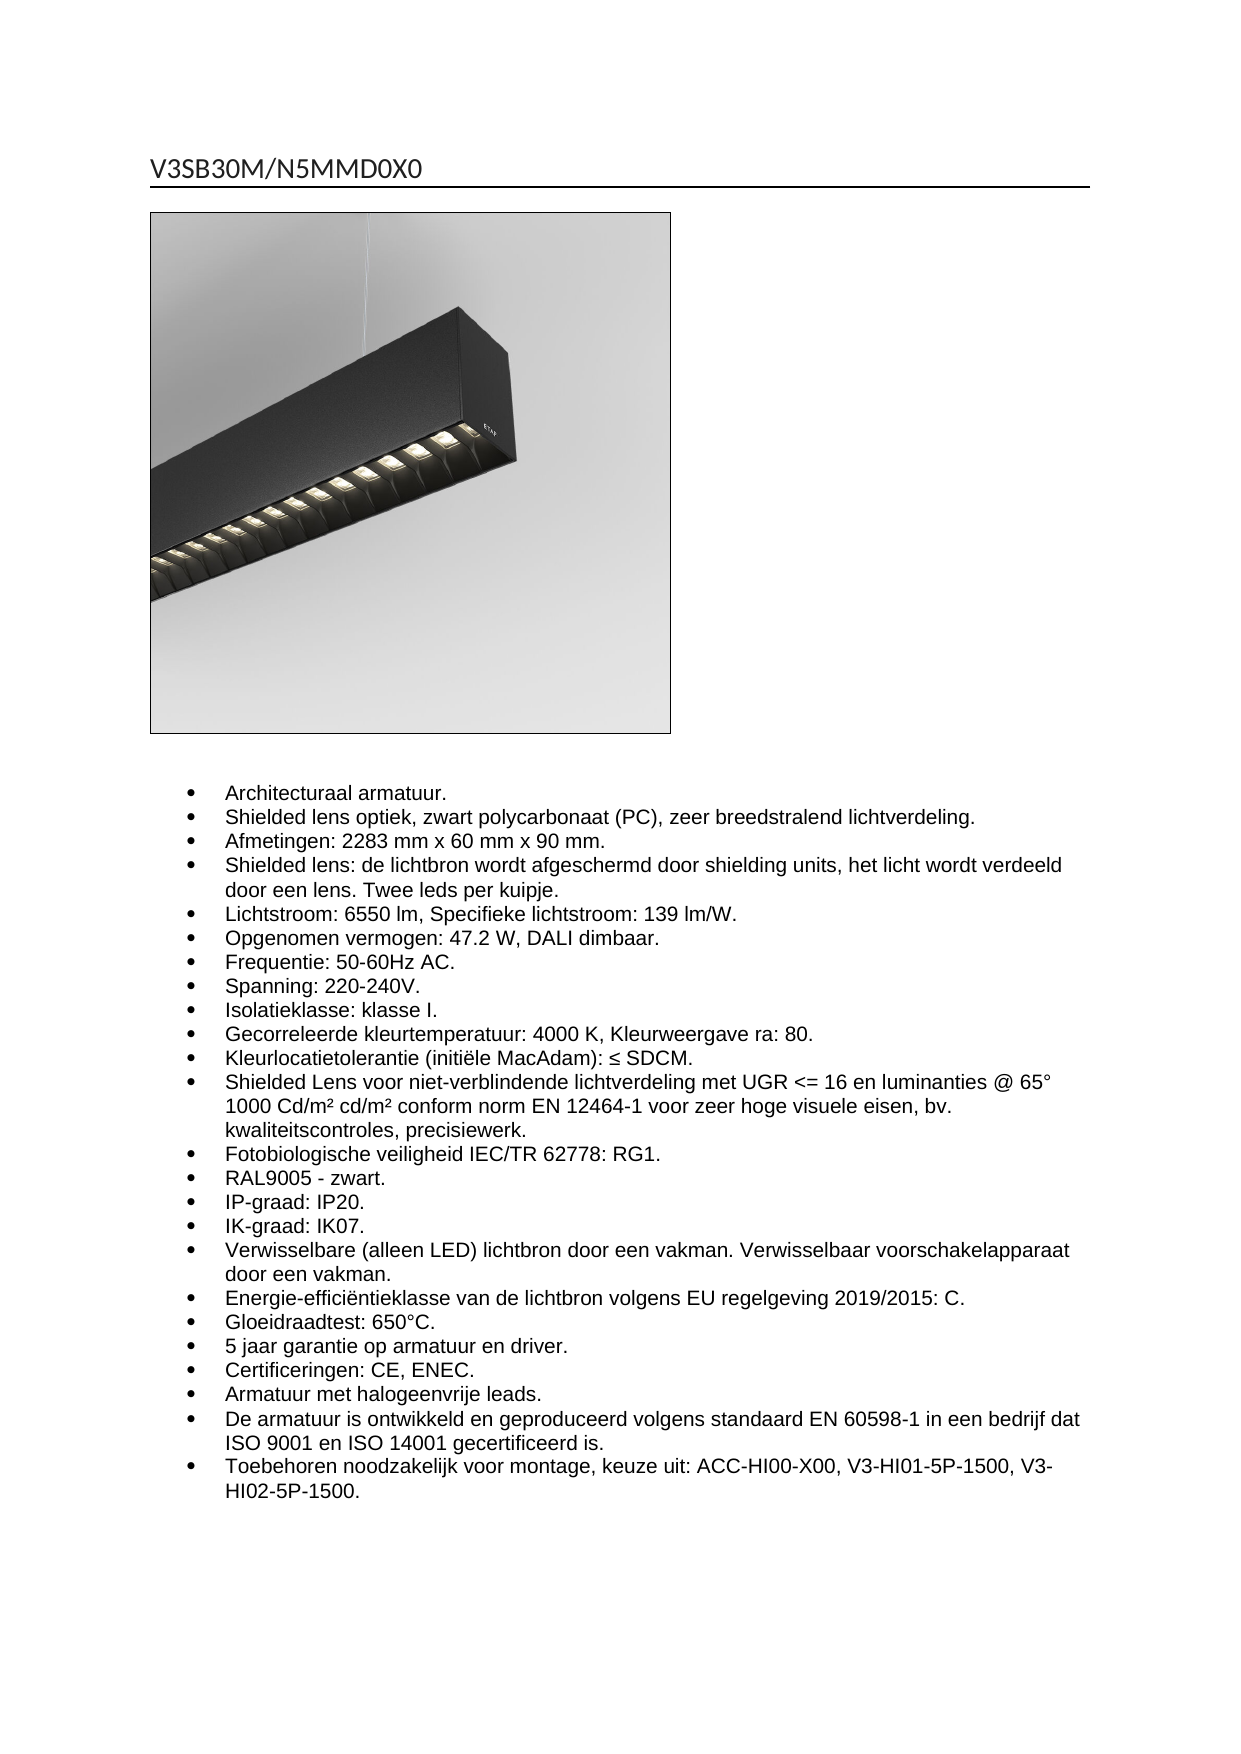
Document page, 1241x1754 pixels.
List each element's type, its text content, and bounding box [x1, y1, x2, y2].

picture [151, 213, 670, 733]
list Shielded Lens voor niet-verblindende lichtverdeling met UGR <= 16 en luminanties @ 65° 1000 Cd/m² cd/m² conform norm EN 12464-1 voor zeer hoge visuele eisen, bv. kwaliteitscontroles, precisiewerk. [187, 1070, 1090, 1142]
list Opgenomen vermogen: 47.2 W, DALI dimbaar. [187, 925, 1090, 949]
list Kleurlocatietolerantie (initiële MacAdam): ≤ SDCM. [187, 1046, 1090, 1070]
list Shielded lens: de lichtbron wordt afgeschermd door shielding units, het licht wordt verdeeld door een lens. Twee leds per kuipje. [187, 853, 1090, 901]
list Spanning: 220-240V. [187, 973, 1090, 998]
list Gloeidraadtest: 650°C. [187, 1310, 1090, 1334]
list Gecorreleerde kleurtemperatuur: 4000 K, Kleurweergave ra: 80. [187, 1022, 1090, 1046]
list Fotobiologische veiligheid IEC/TR 62778: RG1. [187, 1142, 1090, 1166]
list Toebehoren noodzakelijk voor montage, keuze uit: ACC-HI00-X00, V3-HI01-5P-1500, V3-HI02-5P-1500. [187, 1454, 1090, 1502]
list Architecturaal armatuur. [187, 781, 1090, 805]
list Shielded lens optiek, zwart polycarbonaat (PC), zeer breedstralend lichtverdeling. [187, 805, 1090, 829]
list Afmetingen: 2283 mm x 60 mm x 90 mm. [187, 829, 1090, 853]
list Isolatieklasse: klasse I. [187, 998, 1090, 1022]
list Energie-efficiëntieklasse van de lichtbron volgens EU regelgeving 2019/2015: C. [187, 1286, 1090, 1310]
list IK-graad: IK07. [187, 1214, 1090, 1238]
list Lichtstroom: 6550 lm, Specifieke lichtstroom: 139 lm/W. [187, 901, 1090, 925]
list 5 jaar garantie op armatuur en driver. [187, 1334, 1090, 1358]
list De armatuur is ontwikkeld en geproduceerd volgens standaard EN 60598-1 in een bedrijf dat ISO 9001 en ISO 14001 gecertificeerd is. [187, 1406, 1090, 1454]
list Armatuur met halogeenvrije leads. [187, 1382, 1090, 1406]
list RAL9005 - zwart. [187, 1166, 1090, 1190]
list Verwisselbare (alleen LED) lichtbron door een vakman. Verwisselbaar voorschakelapparaat door een vakman. [187, 1238, 1090, 1286]
list IP-graad: IP20. [187, 1190, 1090, 1214]
text V3SB30M/N5MMD0X0 [150, 150, 1090, 186]
list Frequentie: 50-60Hz AC. [187, 949, 1090, 973]
list Certificeringen: CE, ENEC. [187, 1358, 1090, 1382]
